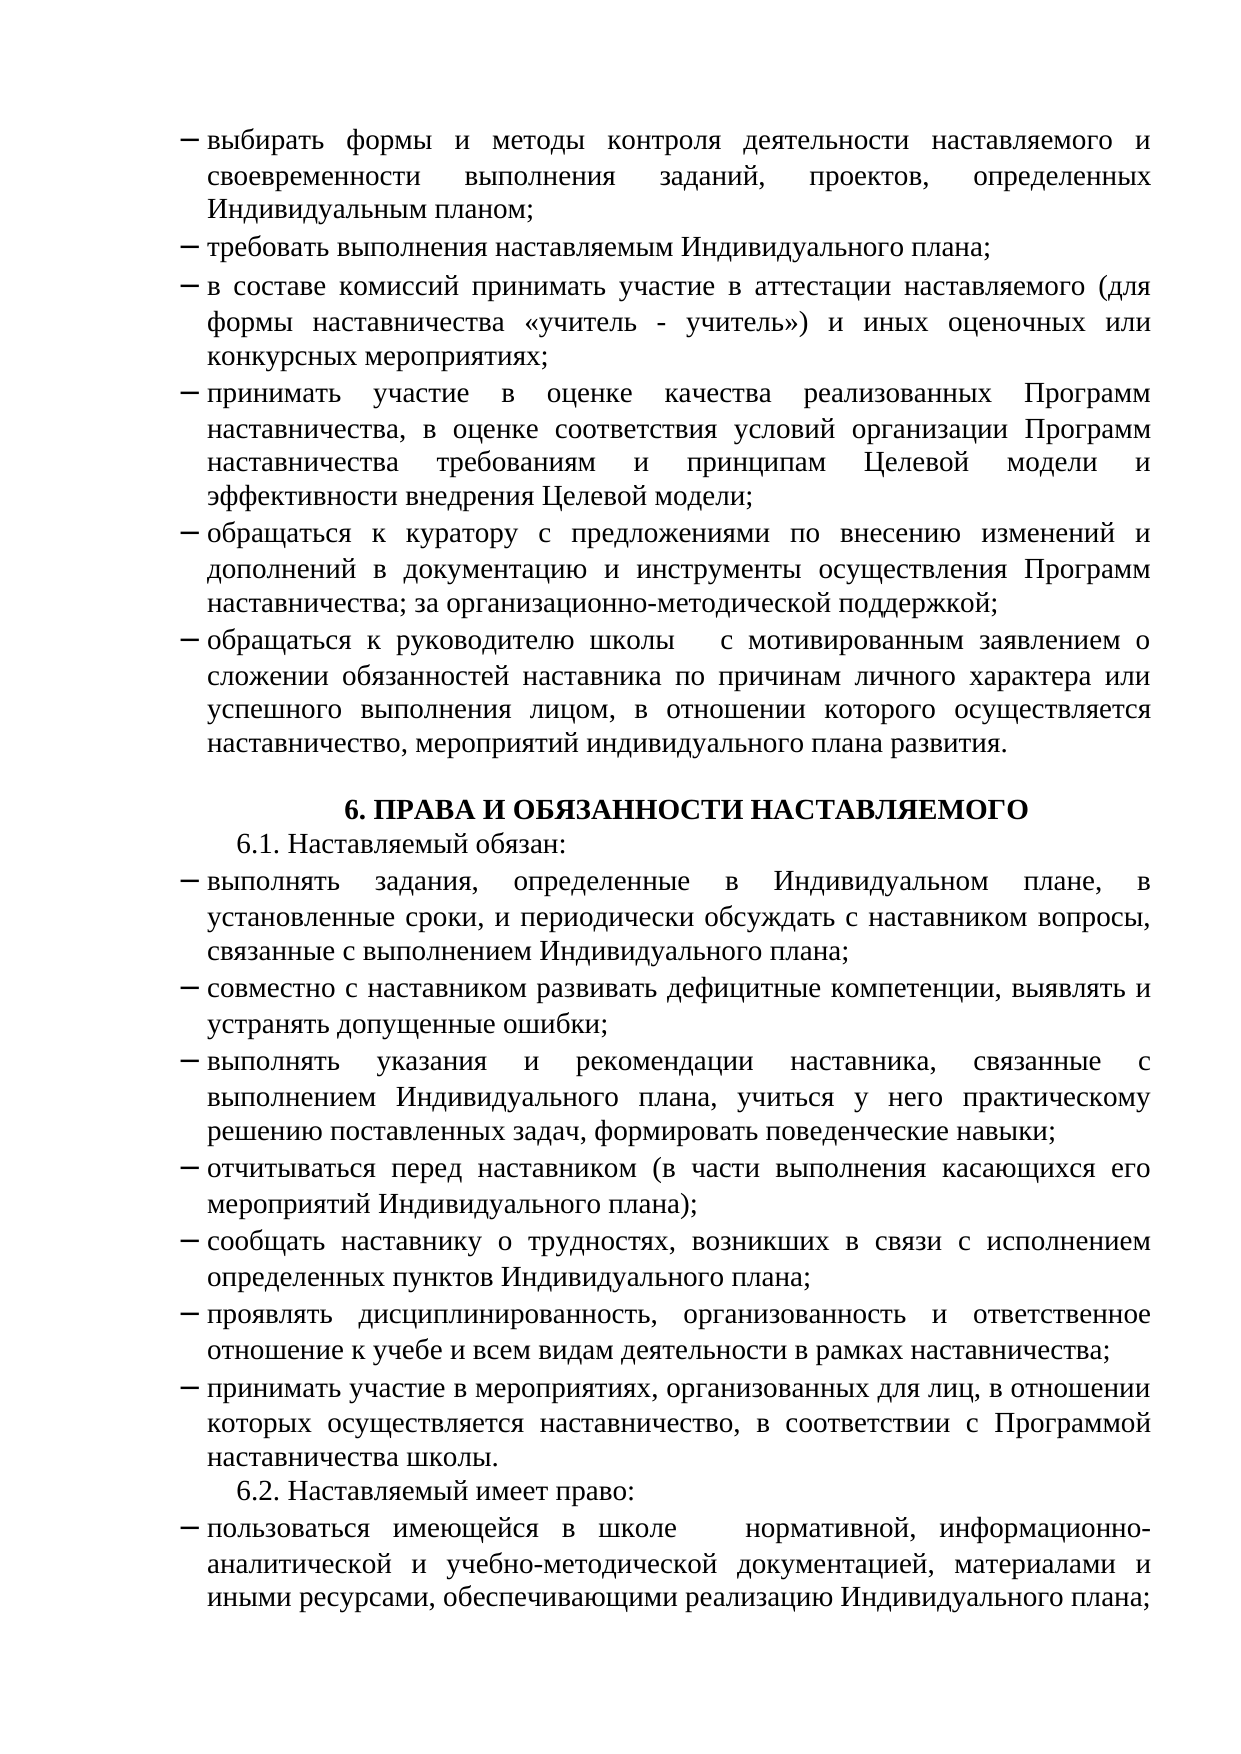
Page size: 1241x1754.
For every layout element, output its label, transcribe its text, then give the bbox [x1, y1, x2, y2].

text 6.2. Наставляемый имеет право: [177, 1473, 1152, 1506]
list выполнять указания и рекомендации наставника, связанные с выполнением Индивидуального плана, учиться у него практическому решению поставленных задач, формировать поведенческие навыки; [177, 1039, 1152, 1146]
list обращаться к руководителю школы с мотивированным заявлением о сложении обязанностей наставника по причинам личного характера или успешного выполнения лицом, в отношении которого осуществляется наставничество, мероприятий индивидуального плана развития. [177, 618, 1152, 759]
list отчитываться перед наставником (в части выполнения касающихся его мероприятий Индивидуального плана); [177, 1146, 1152, 1219]
list принимать участие в оценке качества реализованных Программ наставничества, в оценке соответствия условий организации Программ наставничества требованиям и принципам Целевой модели и эффективности внедрения Целевой модели; [177, 371, 1152, 512]
list выполнять задания, определенные в Индивидуальном плане, в установленные сроки, и периодически обсуждать с наставником вопросы, связанные с выполнением Индивидуального плана; [177, 859, 1152, 966]
list пользоваться имеющейся в школе нормативной, информационно-аналитической и учебно-методической документацией, материалами и иными ресурсами, обеспечивающими реализацию Индивидуального плана; [177, 1506, 1152, 1613]
text 6.1. Наставляемый обязан: [177, 826, 1152, 859]
list требовать выполнения наставляемым Индивидуального плана; [177, 225, 1152, 264]
list в составе комиссий принимать участие в аттестации наставляемого (для формы наставничества «учитель - учитель») и иных оценочных или конкурсных мероприятиях; [177, 264, 1152, 371]
list обращаться к куратору с предложениями по внесению изменений и дополнений в документацию и инструменты осуществления Программ наставничества; за организационно-методической поддержкой; [177, 512, 1152, 618]
list проявлять дисциплинированность, организованность и ответственное отношение к учебе и всем видам деятельности в рамках наставничества; [177, 1293, 1152, 1366]
list выбирать формы и методы контроля деятельности наставляемого и своевременности выполнения заданий, проектов, определенных Индивидуальным планом; [177, 118, 1152, 225]
list сообщать наставнику о трудностях, возникших в связи с исполнением определенных пунктов Индивидуального плана; [177, 1219, 1152, 1293]
list принимать участие в мероприятиях, организованных для лиц, в отношении которых осуществляется наставничество, в соответствии с Программой наставничества школы. [177, 1366, 1152, 1473]
text 6. ПРАВА И ОБЯЗАННОСТИ НАСТАВЛЯЕМОГО [222, 792, 1152, 826]
list совместно с наставником развивать дефицитные компетенции, выявлять и устранять допущенные ошибки; [177, 966, 1152, 1039]
